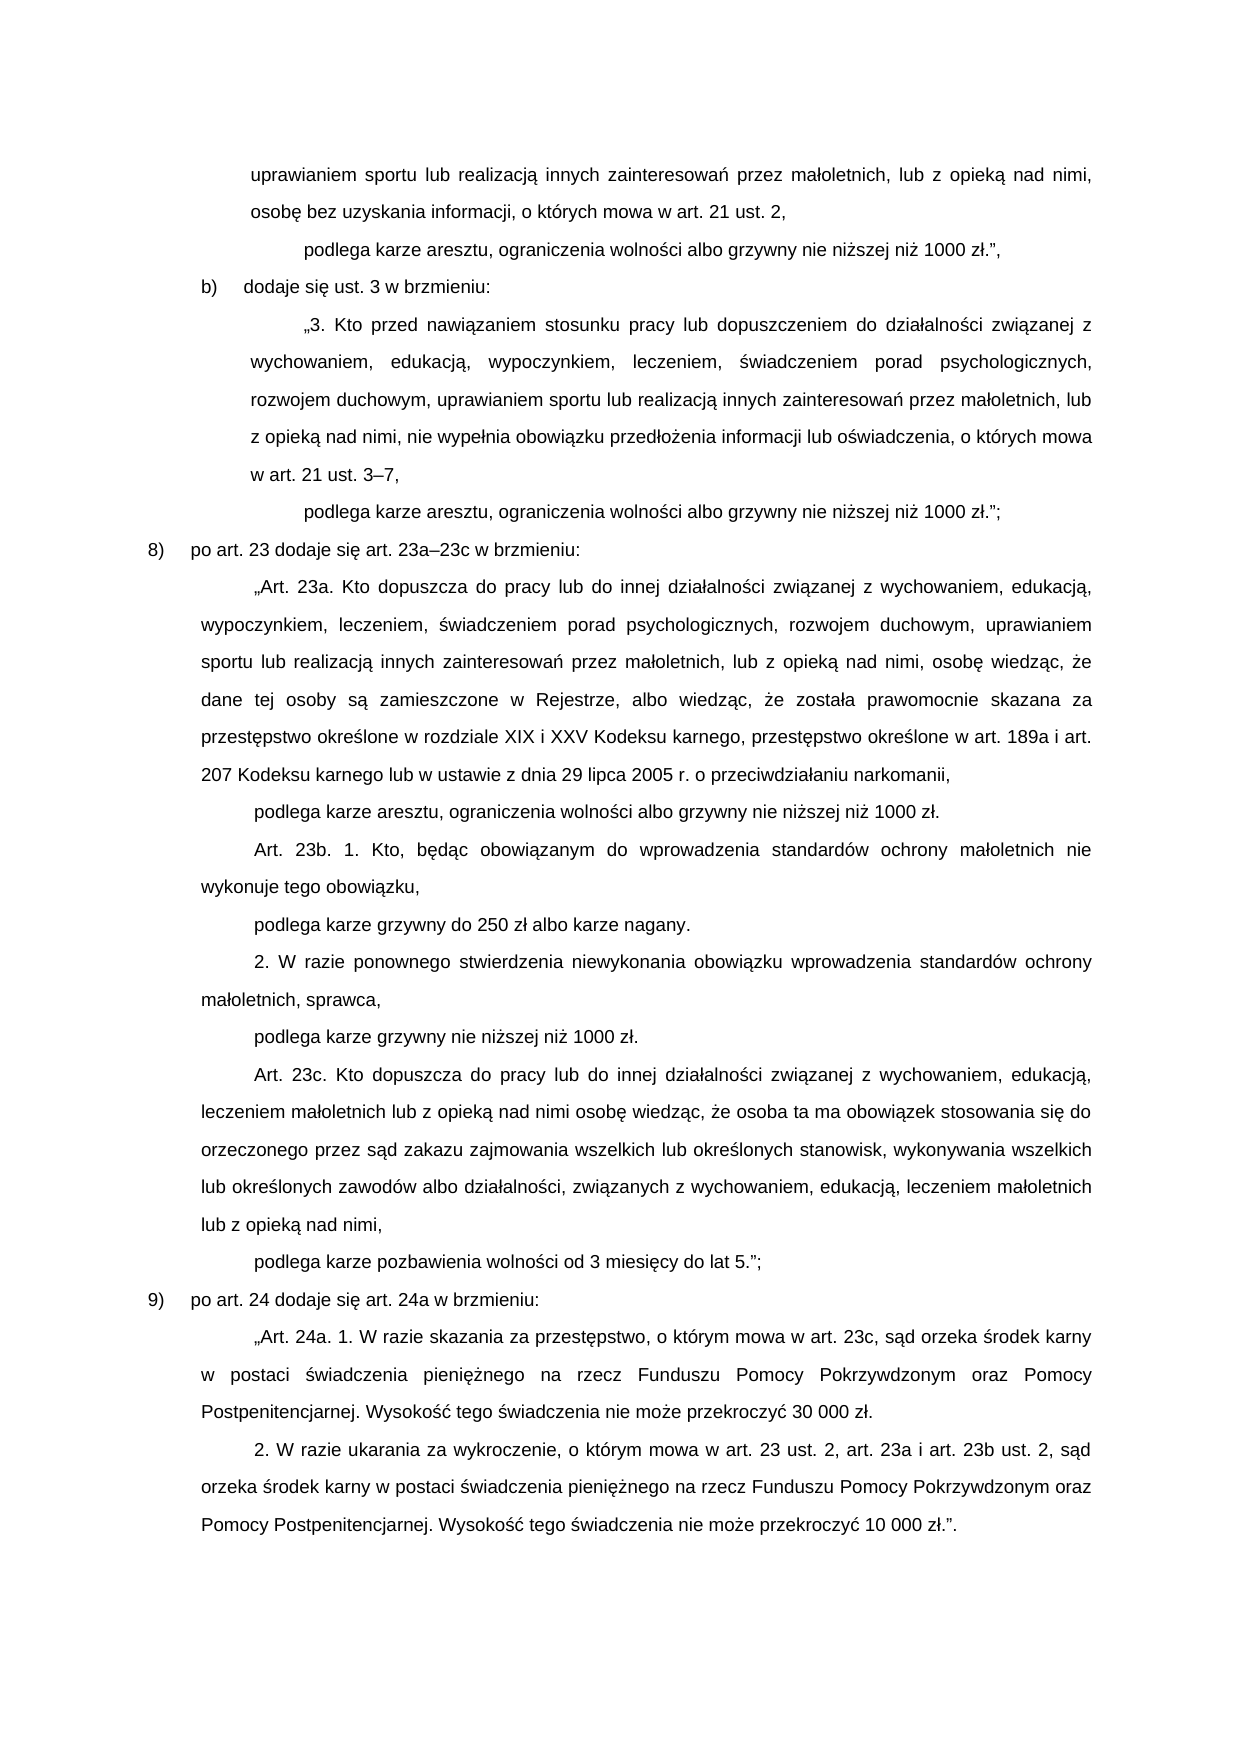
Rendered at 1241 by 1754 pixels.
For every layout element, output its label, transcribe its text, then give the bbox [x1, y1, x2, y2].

text 2. W razie ponownego stwierdzenia niewykonania obowiązku wprowadzenia standardów ochrony małoletnich, sprawca, [201, 935, 1093, 1010]
text podlega karze aresztu, ograniczenia wolności albo grzywny nie niższej niż 1000 zł.”, [303, 223, 1093, 260]
text 9) po art. 24 dodaje się art. 24a w brzmieniu: [148, 1273, 1093, 1310]
text podlega karze grzywny do 250 zł albo karze nagany. [254, 898, 1093, 935]
text podlega karze grzywny nie niższej niż 1000 zł. [254, 1010, 1093, 1048]
text podlega karze aresztu, ograniczenia wolności albo grzywny nie niższej niż 1000 zł. [254, 785, 1093, 823]
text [250, 148, 1093, 223]
text „Art. 24a. 1. W razie skazania za przestępstwo, o którym mowa w art. 23c, sąd orzeka środek karny w postaci świadczenia pieniężnego na rzecz Funduszu Pomocy Pokrzywdzonym oraz Pomocy Postpenitencjarnej. Wysokość tego świadczenia nie może przekroczyć 30 000 zł. [201, 1310, 1093, 1423]
text podlega karze aresztu, ograniczenia wolności albo grzywny nie niższej niż 1000 zł.”; [303, 485, 1093, 523]
text b) dodaje się ust. 3 w brzmieniu: [201, 260, 1093, 298]
text 2. W razie ukarania za wykroczenie, o którym mowa w art. 23 ust. 2, art. 23a i art. 23b ust. 2, sąd orzeka środek karny w postaci świadczenia pieniężnego na rzecz Funduszu Pomocy Pokrzywdzonym oraz Pomocy Postpenitencjarnej. Wysokość tego świadczenia nie może przekroczyć 10 000 zł.”. [201, 1423, 1093, 1535]
text podlega karze pozbawienia wolności od 3 miesięcy do lat 5.”; [254, 1235, 1093, 1273]
text „Art. 23a. Kto dopuszcza do pracy lub do innej działalności związanej z wychowaniem, edukacją, wypoczynkiem, leczeniem, świadczeniem porad psychologicznych, rozwojem duchowym, uprawianiem sportu lub realizacją innych zainteresowań przez małoletnich, lub z opieką nad nimi, osobę wiedząc, że dane tej osoby są zamieszczone w Rejestrze, albo wiedząc, że została prawomocnie skazana za przestępstwo określone w rozdziale XIX i XXV Kodeksu karnego, przestępstwo określone w art. 189a i art. 207 Kodeksu karnego lub w ustawie z dnia 29 lipca 2005 r. o przeciwdziałaniu narkomanii, [201, 560, 1093, 785]
text 8) po art. 23 dodaje się art. 23a–23c w brzmieniu: [148, 523, 1093, 560]
text Art. 23c. Kto dopuszcza do pracy lub do innej działalności związanej z wychowaniem, edukacją, leczeniem małoletnich lub z opieką nad nimi osobę wiedząc, że osoba ta ma obowiązek stosowania się do orzeczonego przez sąd zakazu zajmowania wszelkich lub określonych stanowisk, wykonywania wszelkich lub określonych zawodów albo działalności, związanych z wychowaniem, edukacją, leczeniem małoletnich lub z opieką nad nimi, [201, 1048, 1093, 1235]
text „3. Kto przed nawiązaniem stosunku pracy lub dopuszczeniem do działalności związanej z wychowaniem, edukacją, wypoczynkiem, leczeniem, świadczeniem porad psychologicznych, rozwojem duchowym, uprawianiem sportu lub realizacją innych zainteresowań przez małoletnich, lub z opieką nad nimi, nie wypełnia obowiązku przedłożenia informacji lub oświadczenia, o których mowa w art. 21 ust. 3–7, [250, 298, 1093, 485]
text Art. 23b. 1. Kto, będąc obowiązanym do wprowadzenia standardów ochrony małoletnich nie wykonuje tego obowiązku, [201, 823, 1093, 898]
